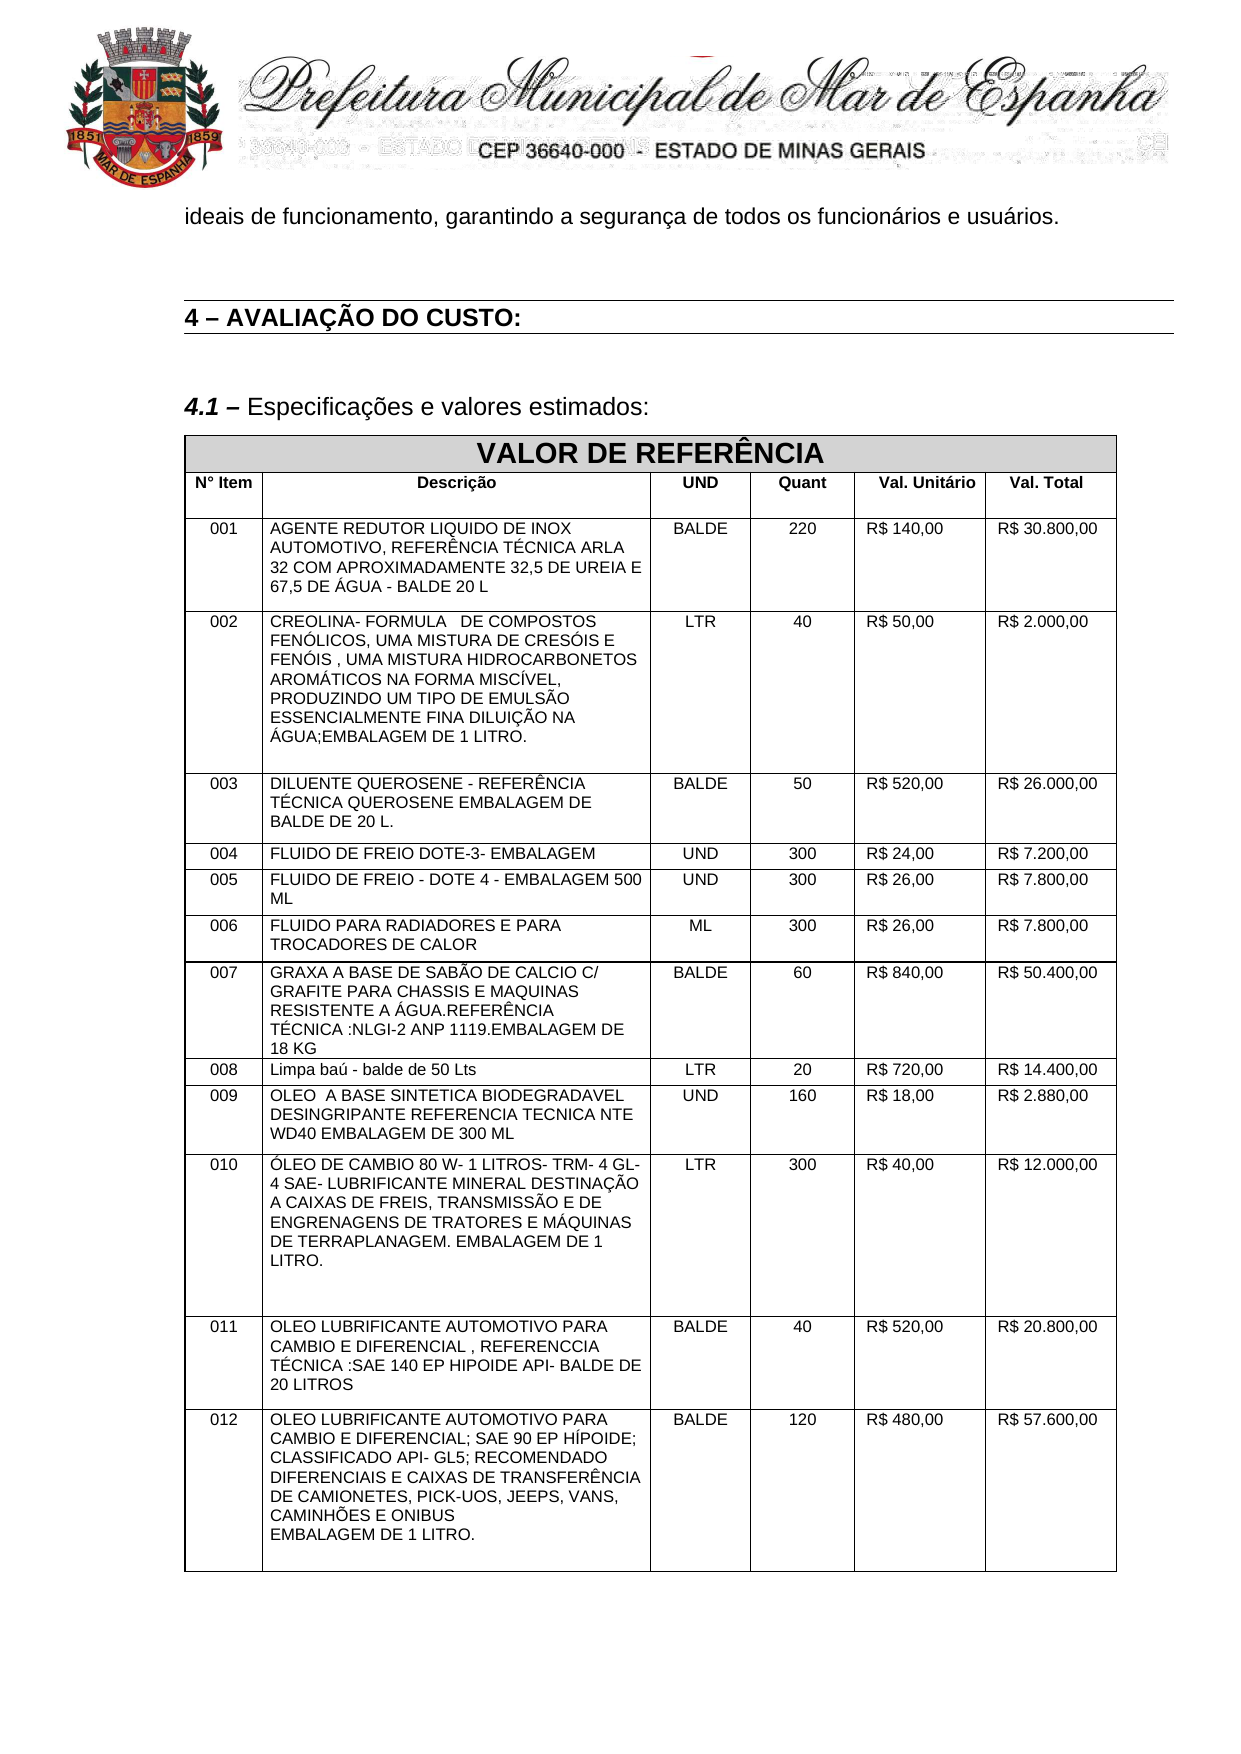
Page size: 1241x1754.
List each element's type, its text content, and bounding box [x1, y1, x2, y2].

picture [57, 17, 231, 190]
picture [238, 56, 1169, 170]
